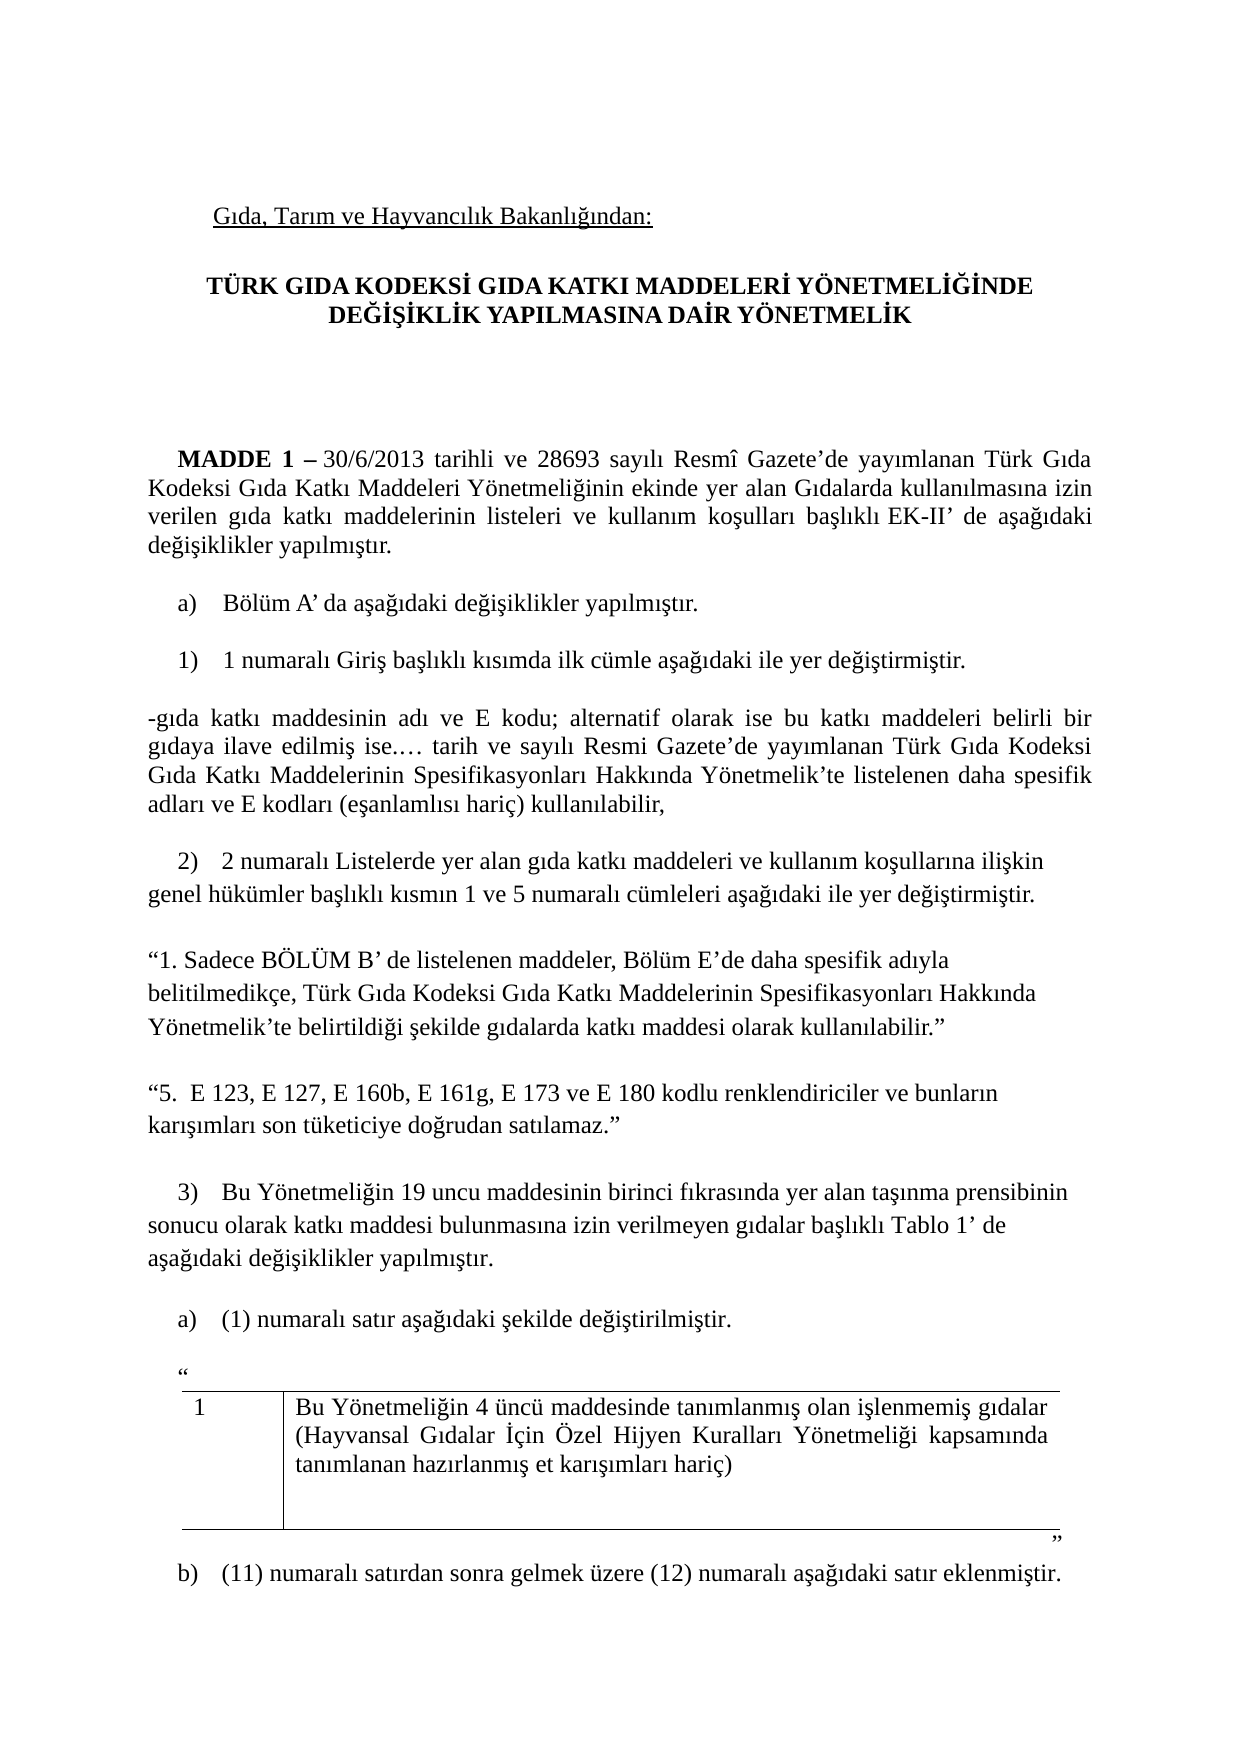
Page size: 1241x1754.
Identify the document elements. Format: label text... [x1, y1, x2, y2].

list (11) numaralı satırdan sonra gelmek üzere (12) numaralı aşağıdaki satır eklenmiştir. [148, 1558, 1093, 1587]
text MADDE 1 – 30/6/2013 tarihli ve 28693 sayılı Resmî Gazete’de yayımlanan Türk Gıda Kodeksi Gıda Katkı Maddeleri Yönetmeliğinin ekinde yer alan Gıdalarda kullanılmasına izin verilen gıda katkı maddelerinin listeleri ve kullanım koşulları başlıklı EK-II’ de aşağıdaki değişiklikler yapılmıştır. [148, 444, 1093, 559]
list Bölüm A’ da aşağıdaki değişiklikler yapılmıştır. [177, 588, 1093, 616]
text -gıda katkı maddesinin adı ve E kodu; alternatif olarak ise bu katkı maddeleri belirli bir gıdaya ilave edilmiş ise.… tarih ve sayılı Resmi Gazete’de yayımlanan Türk Gıda Kodeksi Gıda Katkı Maddelerinin Spesifikasyonları Hakkında Yönetmelik’te listelenen daha spesifik adları ve E kodları (eşanlamlısı hariç) kullanılabilir, [148, 703, 1093, 818]
list (1) numaralı satır aşağıdaki şekilde değiştirilmiştir. [148, 1304, 1093, 1333]
list “ [177, 1362, 1093, 1391]
table_header 1 [182, 1392, 283, 1528]
list ” [240, 1529, 1093, 1558]
text TÜRK GIDA KODEKSİ GIDA KATKI MADDELERİ YÖNETMELİĞİNDE [148, 271, 1093, 300]
text DEĞİŞİKLİK YAPILMASINA DAİR YÖNETMELİK [148, 300, 1093, 329]
text Gıda, Tarım ve Hayvancılık Bakanlığından: [148, 201, 1093, 230]
table_header Bu Yönetmeliğin 4 üncü maddesinde tanımlanmış olan işlenmemiş gıdalar (Hayvansal Gıdalar İçin Özel Hijyen Kuralları Yönetmeliği kapsamında tanımlanan hazırlanmış et karışımları hariç) [284, 1392, 1060, 1528]
list Bu Yönetmeliğin 19 uncu maddesinin birinci fıkrasında yer alan taşınma prensibinin sonucu olarak katkı maddesi bulunmasına izin verilmeyen gıdalar başlıklı Tablo 1’ de aşağıdaki değişiklikler yapılmıştır. [148, 1177, 1093, 1271]
list “1. Sadece BÖLÜM B’ de listelenen maddeler, Bölüm E’de daha spesifik adıyla belitilmedikçe, Türk Gıda Kodeksi Gıda Katkı Maddelerinin Spesifikasyonları Hakkında Yönetmelik’te belirtildiği şekilde gıdalarda katkı maddesi olarak kullanılabilir.” [148, 946, 1093, 1040]
list 1 numaralı Giriş başlıklı kısımda ilk cümle aşağıdaki ile yer değiştirmiştir. [177, 645, 1093, 674]
list “5. E 123, E 127, E 160b, E 161g, E 173 ve E 180 kodlu renklendiriciler ve bunların karışımları son tüketiciye doğrudan satılamaz.” [148, 1078, 1093, 1139]
list 2 numaralı Listelerde yer alan gıda katkı maddeleri ve kullanım koşullarına ilişkin genel hükümler başlıklı kısmın 1 ve 5 numaralı cümleleri aşağıdaki ile yer değiştirmiştir. [148, 846, 1093, 908]
